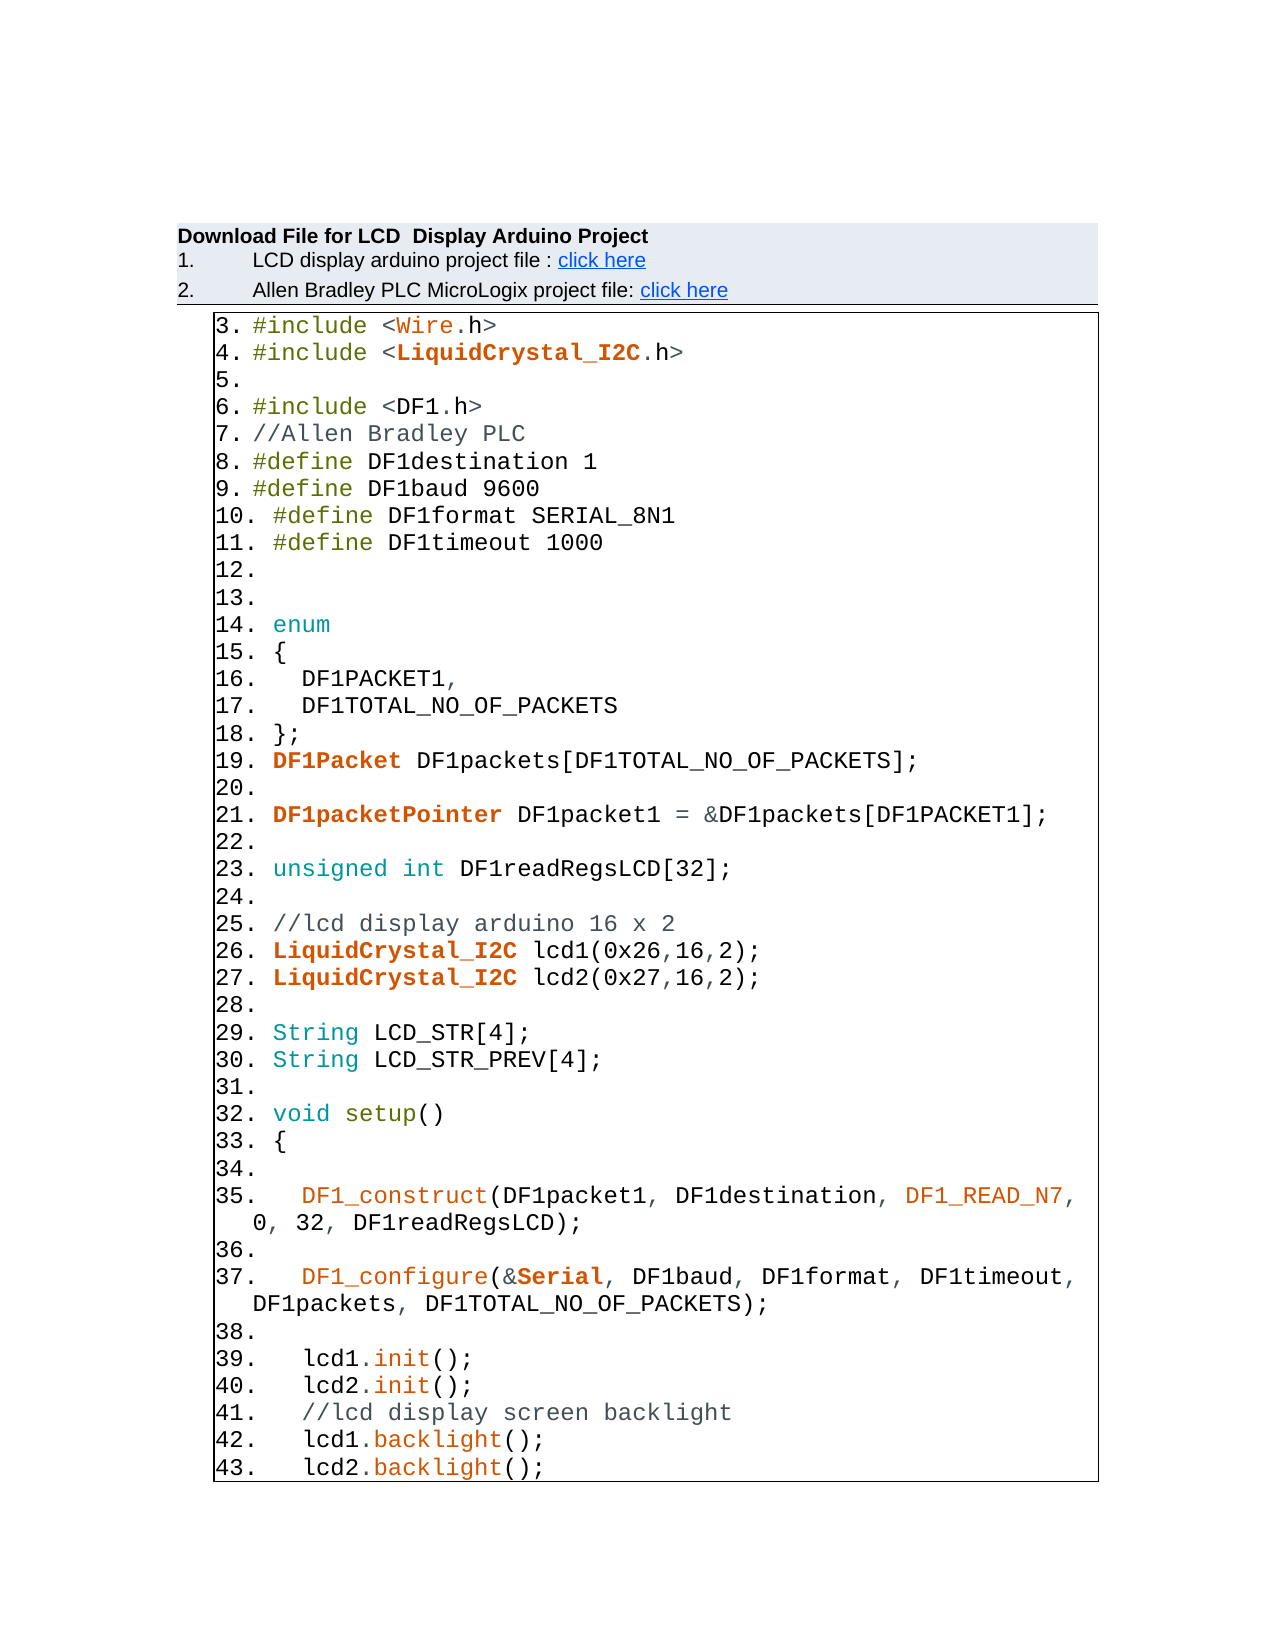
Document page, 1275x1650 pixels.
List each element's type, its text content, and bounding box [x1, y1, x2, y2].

list #define DF1format SERIAL_8N1 [215, 502, 1098, 529]
list lcd2.init(); [215, 1372, 1098, 1399]
list #define DF1timeout 1000 [215, 529, 1098, 556]
list DF1PACKET1, [215, 665, 1098, 692]
list void setup() [215, 1100, 1098, 1127]
list #define DF1destination 1 [215, 447, 1098, 475]
list DF1TOTAL_NO_OF_PACKETS [215, 692, 1098, 719]
list //Allen Bradley PLC [215, 420, 1098, 447]
list String LCD_STR[4]; [215, 1018, 1098, 1046]
list #define DF1baud 9600 [215, 475, 1098, 502]
list unsigned int DF1readRegsLCD[32]; [215, 855, 1098, 882]
list LiquidCrystal_I2C lcd1(0x26,16,2); [215, 937, 1098, 964]
list #include <LiquidCrystal_I2C.h> [215, 339, 1098, 366]
list lcd1.init(); [215, 1345, 1098, 1372]
list enum [215, 611, 1098, 638]
list DF1Packet DF1packets[DF1TOTAL_NO_OF_PACKETS]; [215, 747, 1098, 774]
list #include <DF1.h> [215, 393, 1098, 420]
list Allen Bradley PLC MicroLogix project file: click here [177, 278, 1098, 304]
list { [215, 638, 1098, 665]
list #include <Wire.h> [215, 313, 1098, 339]
list DF1_configure(&Serial, DF1baud, DF1format, DF1timeout, DF1packets, DF1TOTAL_NO_OF_PACKETS); [215, 1263, 1098, 1317]
list DF1_construct(DF1packet1, DF1destination, DF1_READ_N7, 0, 32, DF1readRegsLCD); [215, 1182, 1098, 1236]
list String LCD_STR_PREV[4]; [215, 1046, 1098, 1073]
list }; [215, 719, 1098, 747]
list lcd2.backlight(); [215, 1453, 1098, 1481]
list DF1packetPointer DF1packet1 = &DF1packets[DF1PACKET1]; [215, 801, 1098, 828]
list LCD display arduino project file : click here [177, 247, 1098, 271]
list lcd1.backlight(); [215, 1426, 1098, 1453]
list LiquidCrystal_I2C lcd2(0x27,16,2); [215, 964, 1098, 991]
list //lcd display screen backlight [215, 1399, 1098, 1426]
list //lcd display arduino 16 x 2 [215, 910, 1098, 937]
list { [215, 1127, 1098, 1154]
text Download File for LCD Display Arduino Project [177, 223, 1098, 247]
